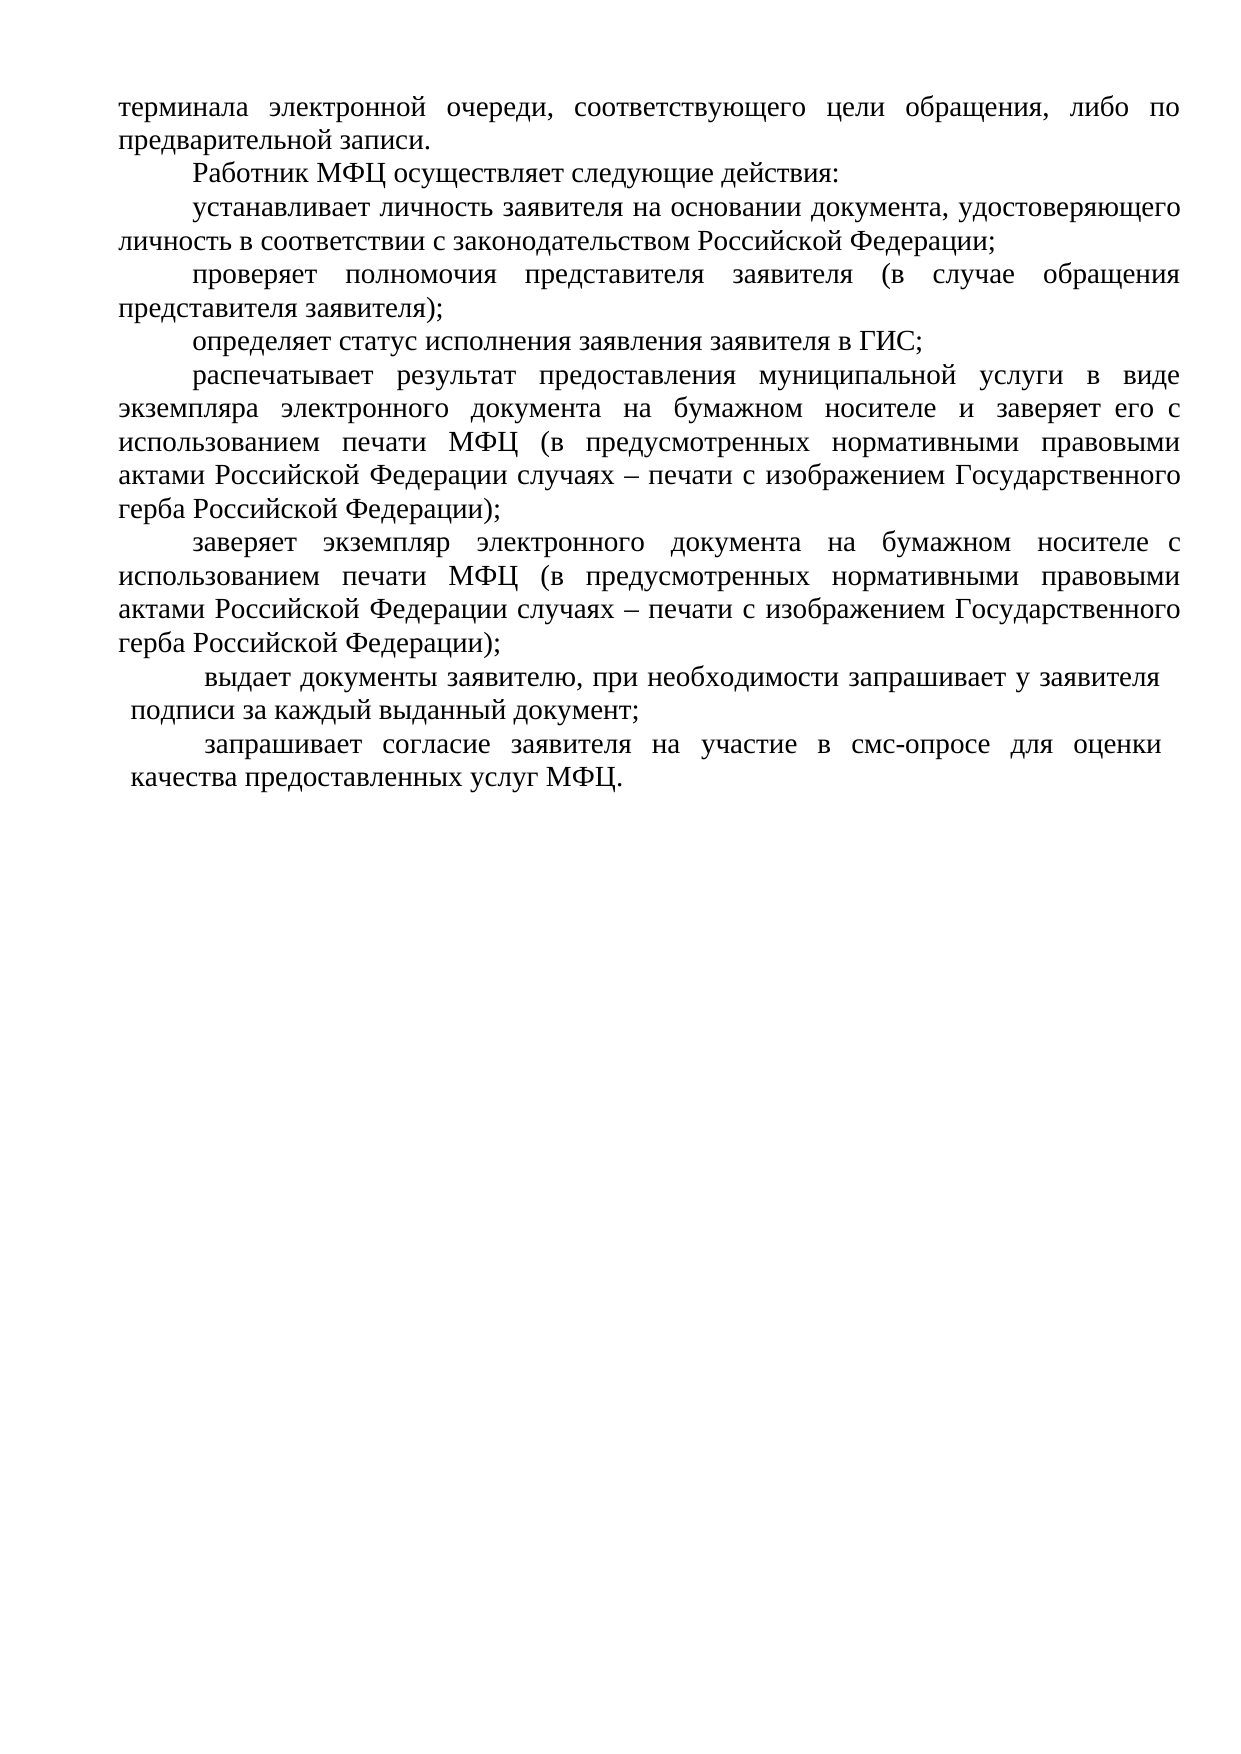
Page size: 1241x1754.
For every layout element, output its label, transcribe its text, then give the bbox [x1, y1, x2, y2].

text определяет статус исполнения заявления заявителя в ГИС; [118, 323, 1181, 357]
text Работник МФЦ осуществляет следующие действия: [118, 156, 1181, 189]
text запрашивает согласие заявителя на участие в смс-опросе для оценки качества предоставленных услуг МФЦ. [130, 726, 1162, 793]
text заверяет экземпляр электронного документа на бумажном носителе с использованием печати МФЦ (в предусмотренных нормативными правовыми актами Российской Федерации случаях – печати с изображением Государственного герба Российской Федерации); [118, 524, 1181, 659]
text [118, 89, 1181, 156]
text распечатывает результат предоставления муниципальной услуги в виде экземпляра электронного документа на бумажном носителе и заверяет его с использованием печати МФЦ (в предусмотренных нормативными правовыми актами Российской Федерации случаях – печати с изображением Государственного герба Российской Федерации); [118, 357, 1181, 524]
text устанавливает личность заявителя на основании документа, удостоверяющего личность в соответствии с законодательством Российской Федерации; [118, 189, 1181, 256]
text проверяет полномочия представителя заявителя (в случае обращения представителя заявителя); [118, 256, 1181, 323]
text выдает документы заявителю, при необходимости запрашивает у заявителя подписи за каждый выданный документ; [130, 659, 1161, 726]
